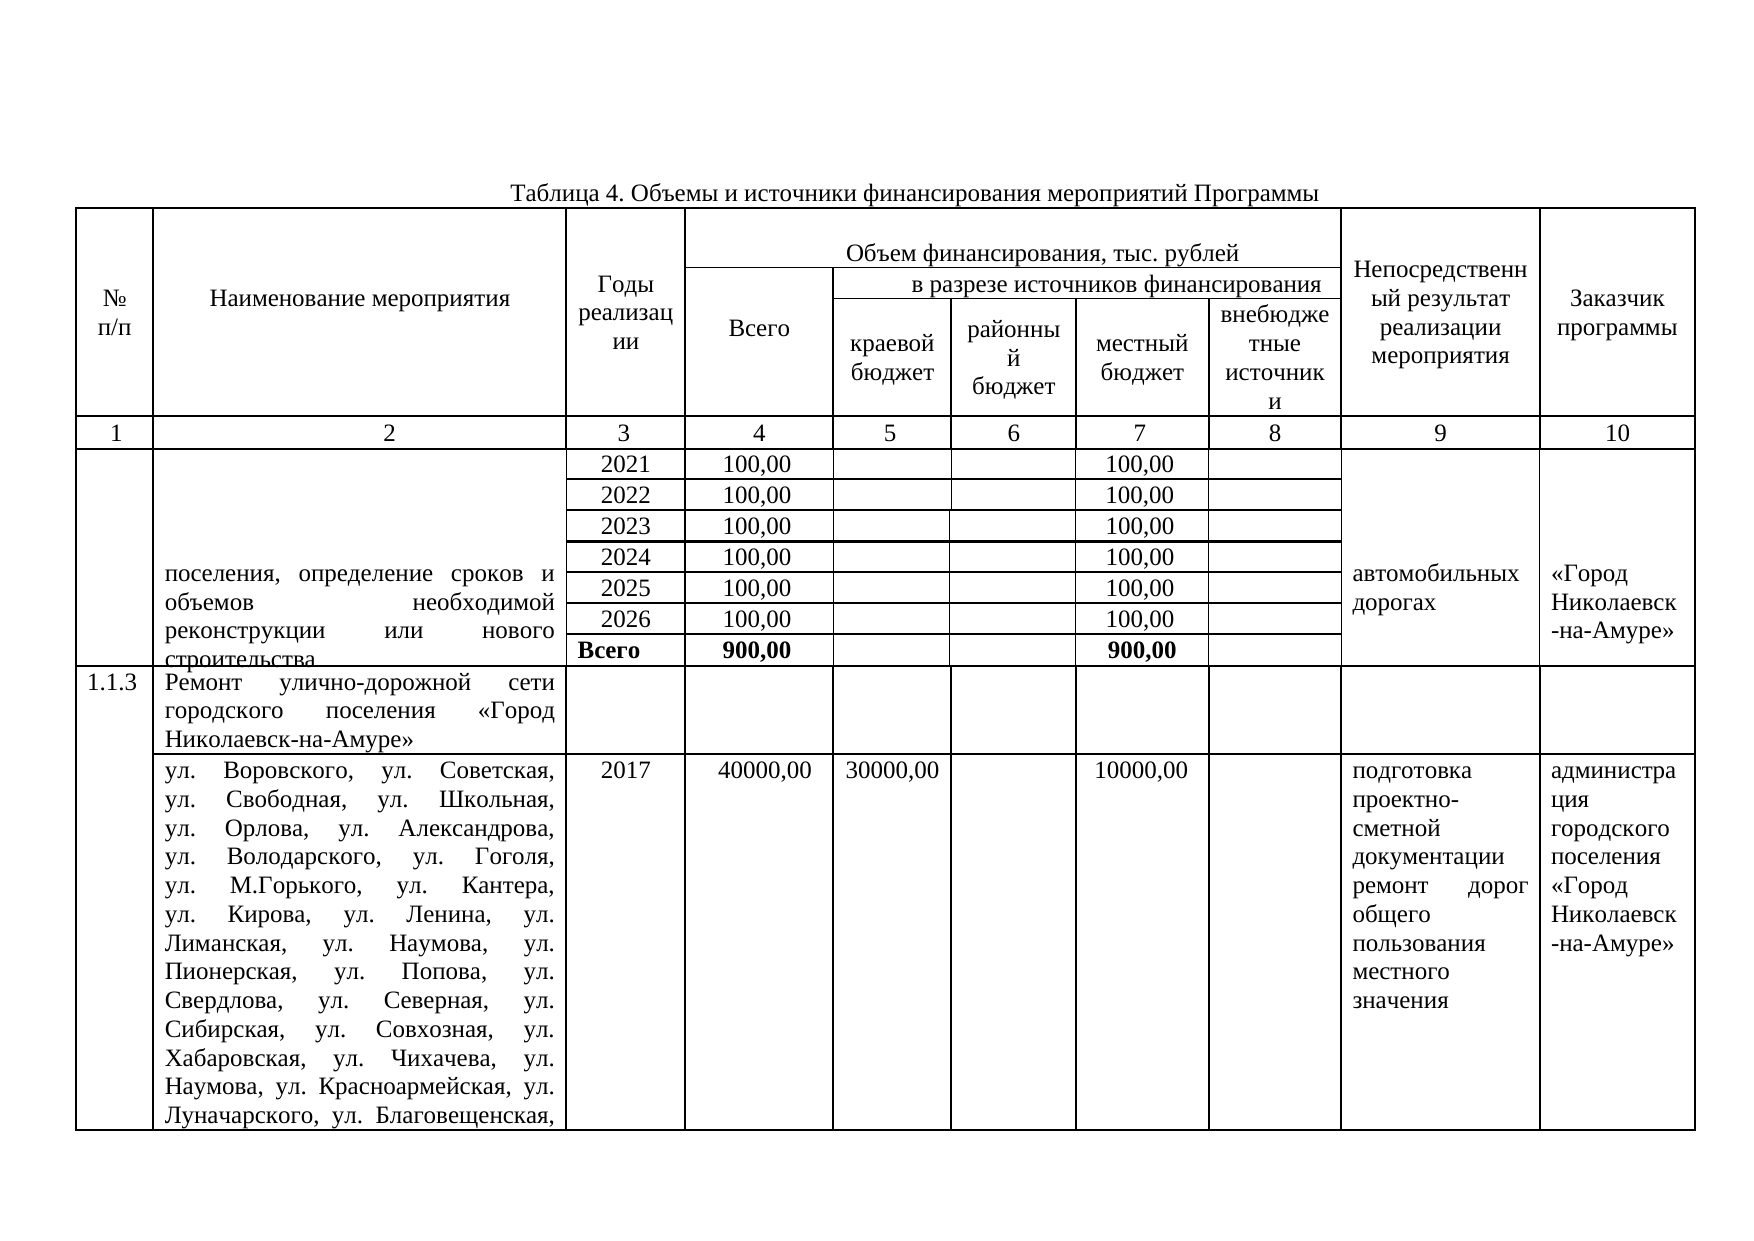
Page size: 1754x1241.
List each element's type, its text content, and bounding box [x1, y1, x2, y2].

table_cell 100,00 [1076, 543, 1208, 571]
table_cell 6 [952, 417, 1075, 447]
table_cell Всего [567, 635, 684, 665]
table_cell районный бюджет [952, 299, 1075, 414]
table_cell 100,00 [686, 450, 833, 478]
table_cell 2024 [567, 543, 684, 571]
table_cell Всего [686, 268, 832, 414]
table_cell 100,00 [686, 511, 833, 540]
table_cell 3 [567, 417, 684, 447]
table_cell 2022 [567, 480, 684, 509]
table_cell 2 [154, 417, 565, 447]
table_cell 900,00 [686, 635, 833, 665]
table_cell 2023 [567, 511, 684, 540]
table_cell 2026 [567, 604, 684, 633]
table_cell [834, 635, 949, 665]
table_cell 2025 [567, 573, 684, 602]
table_cell [1210, 755, 1340, 1129]
table_cell [834, 667, 950, 753]
table_cell подготовка проектно-сметной документации ремонт дорог общего пользования местного значения [1342, 755, 1539, 1129]
table_cell 100,00 [1076, 573, 1208, 602]
table_cell [834, 573, 949, 602]
table_cell Ремонт улично-дорожной сети городского поселения «Город Николаевск-на-Амуре» [154, 667, 565, 753]
table_cell Годы реализации [567, 209, 684, 414]
table_cell [952, 667, 1075, 753]
table_cell [952, 450, 1075, 478]
table_cell 40000,00 [686, 755, 832, 1129]
table_cell [1209, 635, 1341, 665]
table_cell [1209, 543, 1341, 571]
table_cell [1210, 667, 1340, 753]
table_cell ул. Воровского, ул. Советская, ул. Свободная, ул. Школьная, ул. Орлова, ул. Александрова, ул. Володарского, ул. Гоголя, ул. М.Горького, ул. Кантера, ул. Кирова, ул. Ленина, ул. Лиманская, ул. Наумова, ул. Пионерская, ул. Попова, ул. Свердлова, ул. Северная, ул. Сибирская, ул. Совхозная, ул. Хабаровская, ул. Чихачева, ул. Наумова, ул. Красноармейская, ул. Луначарского, ул. Благовещенская, ул. Приамурская [154, 755, 565, 1129]
table_cell [1342, 667, 1539, 753]
table_cell [1209, 604, 1341, 633]
table_cell [834, 511, 949, 540]
table_cell [950, 511, 1075, 540]
table_cell [1077, 667, 1208, 753]
table_cell Объем финансирования, тыс. рублей [686, 209, 1340, 267]
table_header Таблица 4. Объемы и источники финансирования мероприятий Программы [76, 177, 1695, 207]
table_cell [834, 480, 951, 509]
table_cell 9 [1342, 417, 1539, 447]
table_cell Заказчик программы [1541, 209, 1694, 414]
table_cell 100,00 [1076, 480, 1208, 509]
table_cell № п/п [77, 209, 152, 414]
table_cell краевой бюджет [834, 299, 950, 414]
table_cell 100,00 [686, 573, 833, 602]
table_cell [950, 635, 1075, 665]
table_cell Наименование мероприятия [154, 209, 565, 414]
table_cell местный бюджет [1077, 299, 1208, 414]
table_cell 2017 [567, 755, 684, 1129]
table_cell 10 [1541, 417, 1694, 447]
table_cell [950, 543, 1075, 571]
table_cell 4 [686, 417, 832, 447]
table_cell 100,00 [686, 480, 833, 509]
table_cell [834, 450, 951, 478]
table_cell [1209, 511, 1341, 540]
table_cell 1.1.3 [77, 667, 152, 1129]
table_cell [950, 604, 1075, 633]
table_cell [952, 755, 1075, 1129]
table_cell 1 [77, 417, 152, 447]
table_cell 8 [1210, 417, 1340, 447]
table_cell 5 [834, 417, 950, 447]
table_cell [1209, 480, 1341, 509]
table_cell [834, 543, 949, 571]
table_cell [1209, 573, 1341, 602]
table_cell [686, 667, 832, 753]
table_cell 100,00 [1076, 511, 1208, 540]
table_cell Непосредственный результат реализации мероприятия [1342, 209, 1539, 414]
table_cell [834, 604, 949, 633]
table_cell 900,00 [1076, 635, 1208, 665]
table_cell 10000,00 [1077, 755, 1208, 1129]
table_cell [952, 480, 1075, 509]
table_cell 2021 [567, 450, 684, 478]
table_cell 100,00 [1076, 450, 1208, 478]
table_cell [950, 573, 1075, 602]
table_cell в разрезе источников финансирования [834, 268, 1340, 297]
table_cell администрация городского поселения «Город Николаевск-на-Амуре» [1541, 755, 1694, 1129]
table_cell внебюджетные источники [1210, 299, 1340, 414]
table_cell 100,00 [686, 543, 833, 571]
table_cell [1209, 450, 1341, 478]
table_cell [1541, 667, 1694, 753]
table_cell 100,00 [1076, 604, 1208, 633]
table_cell 7 [1077, 417, 1208, 447]
table_cell 100,00 [686, 604, 833, 633]
table_cell 30000,00 [834, 755, 950, 1129]
table_cell [567, 667, 684, 753]
